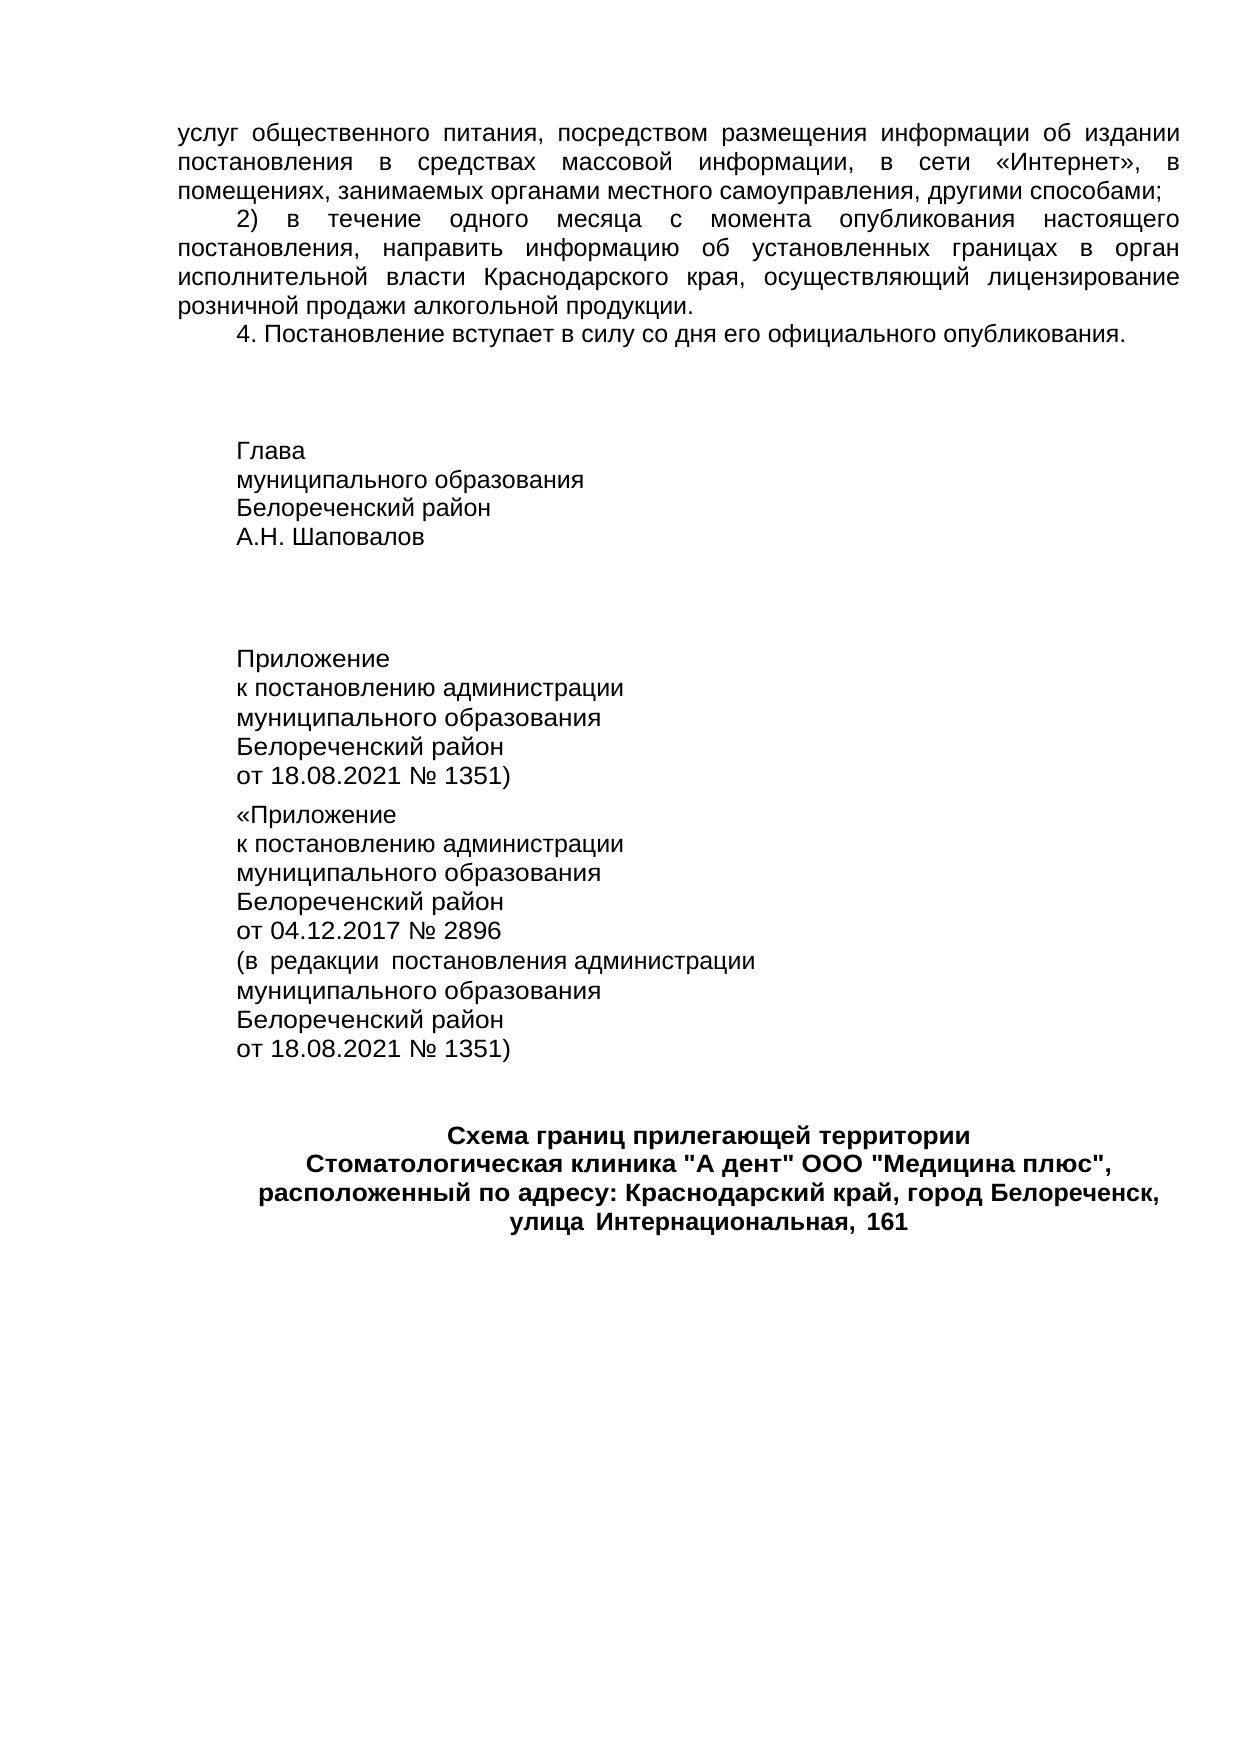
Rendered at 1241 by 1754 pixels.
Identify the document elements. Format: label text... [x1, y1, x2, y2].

text к постановлению администрации [177, 829, 1181, 857]
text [177, 118, 1181, 204]
text от 18.08.2021 № 1351) [177, 1034, 1181, 1063]
text расположенный по адресу: Краснодарский край, город Белореченск, [177, 1178, 1181, 1207]
text (в редакции постановления администрации [177, 946, 1181, 974]
text Схема границ прилегающей территории [177, 1121, 1181, 1149]
text «Приложение [177, 799, 1181, 828]
text Приложение [177, 644, 1181, 673]
text 2) в течение одного месяца с момента опубликования настоящего постановления, направить информацию об установленных границах в орган исполнительной власти Краснодарского края, осуществляющий лицензирование розничной продажи алкогольной продукции. [177, 204, 1181, 319]
text улица Интернациональная, 161 [177, 1207, 1181, 1236]
text Стоматологическая клиника "А дент" ООО "Медицина плюс", [177, 1149, 1181, 1178]
text Белореченский район [177, 887, 1181, 916]
text к постановлению администрации [177, 673, 1181, 702]
text муниципального образования [177, 702, 1181, 731]
text от 04.12.2017 № 2896 [177, 916, 1181, 945]
text Глава [177, 436, 1181, 465]
text Белореченский район [177, 732, 1181, 761]
text 4. Постановление вступает в силу со дня его официального опубликования. [177, 319, 1181, 348]
text Белореченский район [177, 1005, 1181, 1034]
text муниципального образования [177, 976, 1181, 1004]
text муниципального образования [177, 465, 1181, 493]
text Белореченский район [177, 493, 1181, 522]
text А.Н. Шаповалов [177, 522, 1181, 551]
text от 18.08.2021 № 1351) [177, 761, 1181, 789]
text муниципального образования [177, 858, 1181, 887]
